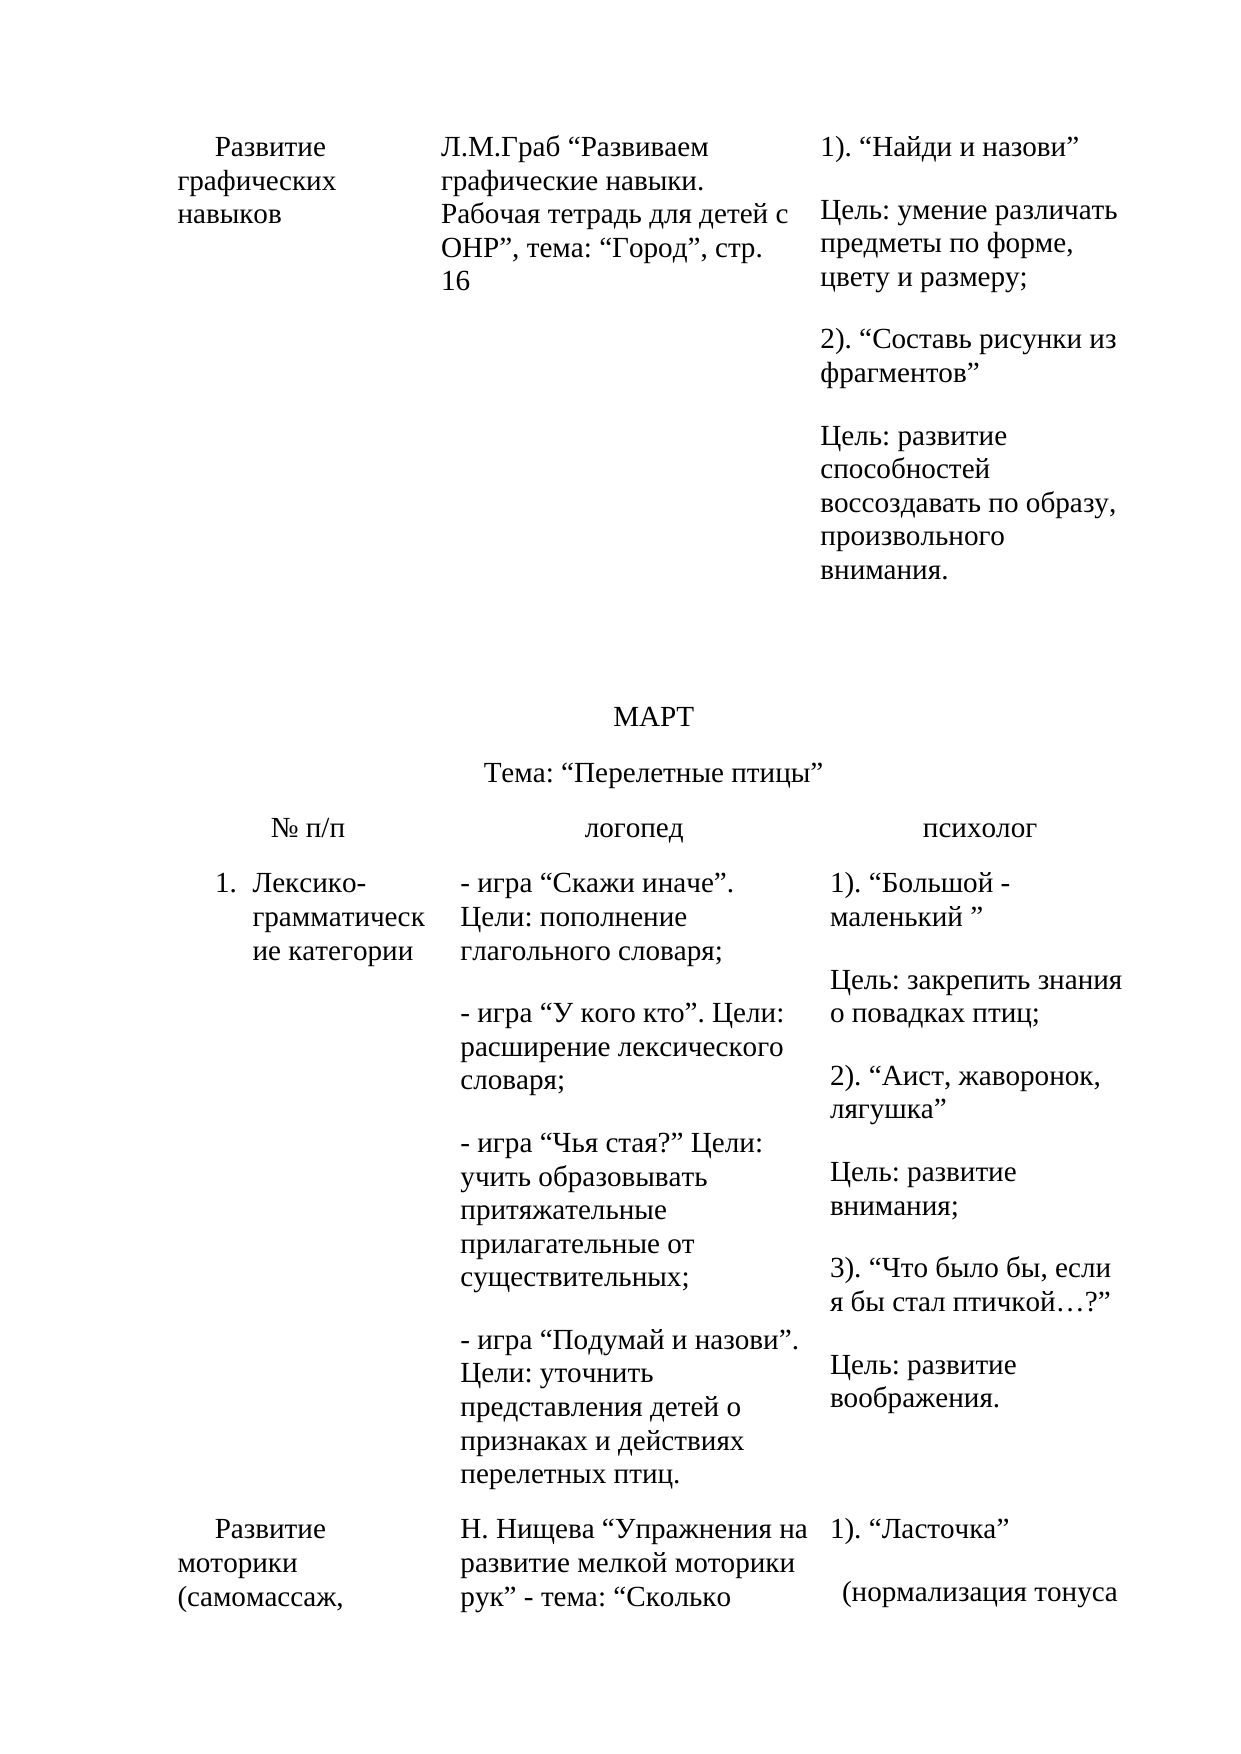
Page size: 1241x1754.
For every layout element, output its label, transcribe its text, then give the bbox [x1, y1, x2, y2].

table_cell психолог [819, 799, 1141, 854]
table_header МАРТ [166, 688, 1141, 744]
table_cell 1). “Большой -маленький ” Цель: закрепить знания о повадках птиц; 2). “Аист, жаворонок, лягушка” Цель: развитие внимания; 3). “Что было бы, если я бы стал птичкой…?” Цель: развитие воображения. [819, 855, 1141, 1501]
table_cell Л.М.Граб “Развиваем графические навыки. Рабочая тетрадь для детей с ОНР”, тема: “Город”, стр. 16 [430, 118, 809, 596]
table_cell Тема: “Перелетные птицы” [166, 744, 1141, 799]
table_cell логопед [449, 799, 819, 854]
table_cell  Развитие графических навыков [166, 118, 430, 596]
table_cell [166, 1501, 449, 1623]
table_cell - игра “Скажи иначе”. Цели: пополнение глагольного словаря; - игра “У кого кто”. Цели: расширение лексического словаря; - игра “Чья стая?” Цели: учить образовывать притяжательные прилагательные от существительных; - игра “Подумай и назови”. Цели: уточнить представления детей о признаках и действиях перелетных птиц. [449, 855, 819, 1501]
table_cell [449, 1501, 819, 1623]
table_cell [819, 1501, 1141, 1623]
table_cell 1). “Найди и назови” Цель: умение различать предметы по форме, цвету и размеру; 2). “Составь рисунки из фрагментов” Цель: развитие способностей воссоздавать по образу, произвольного внимания. [809, 118, 1141, 596]
table_cell № п/п [166, 799, 449, 854]
table_cell Лексико-грамматические категории [166, 855, 449, 1501]
